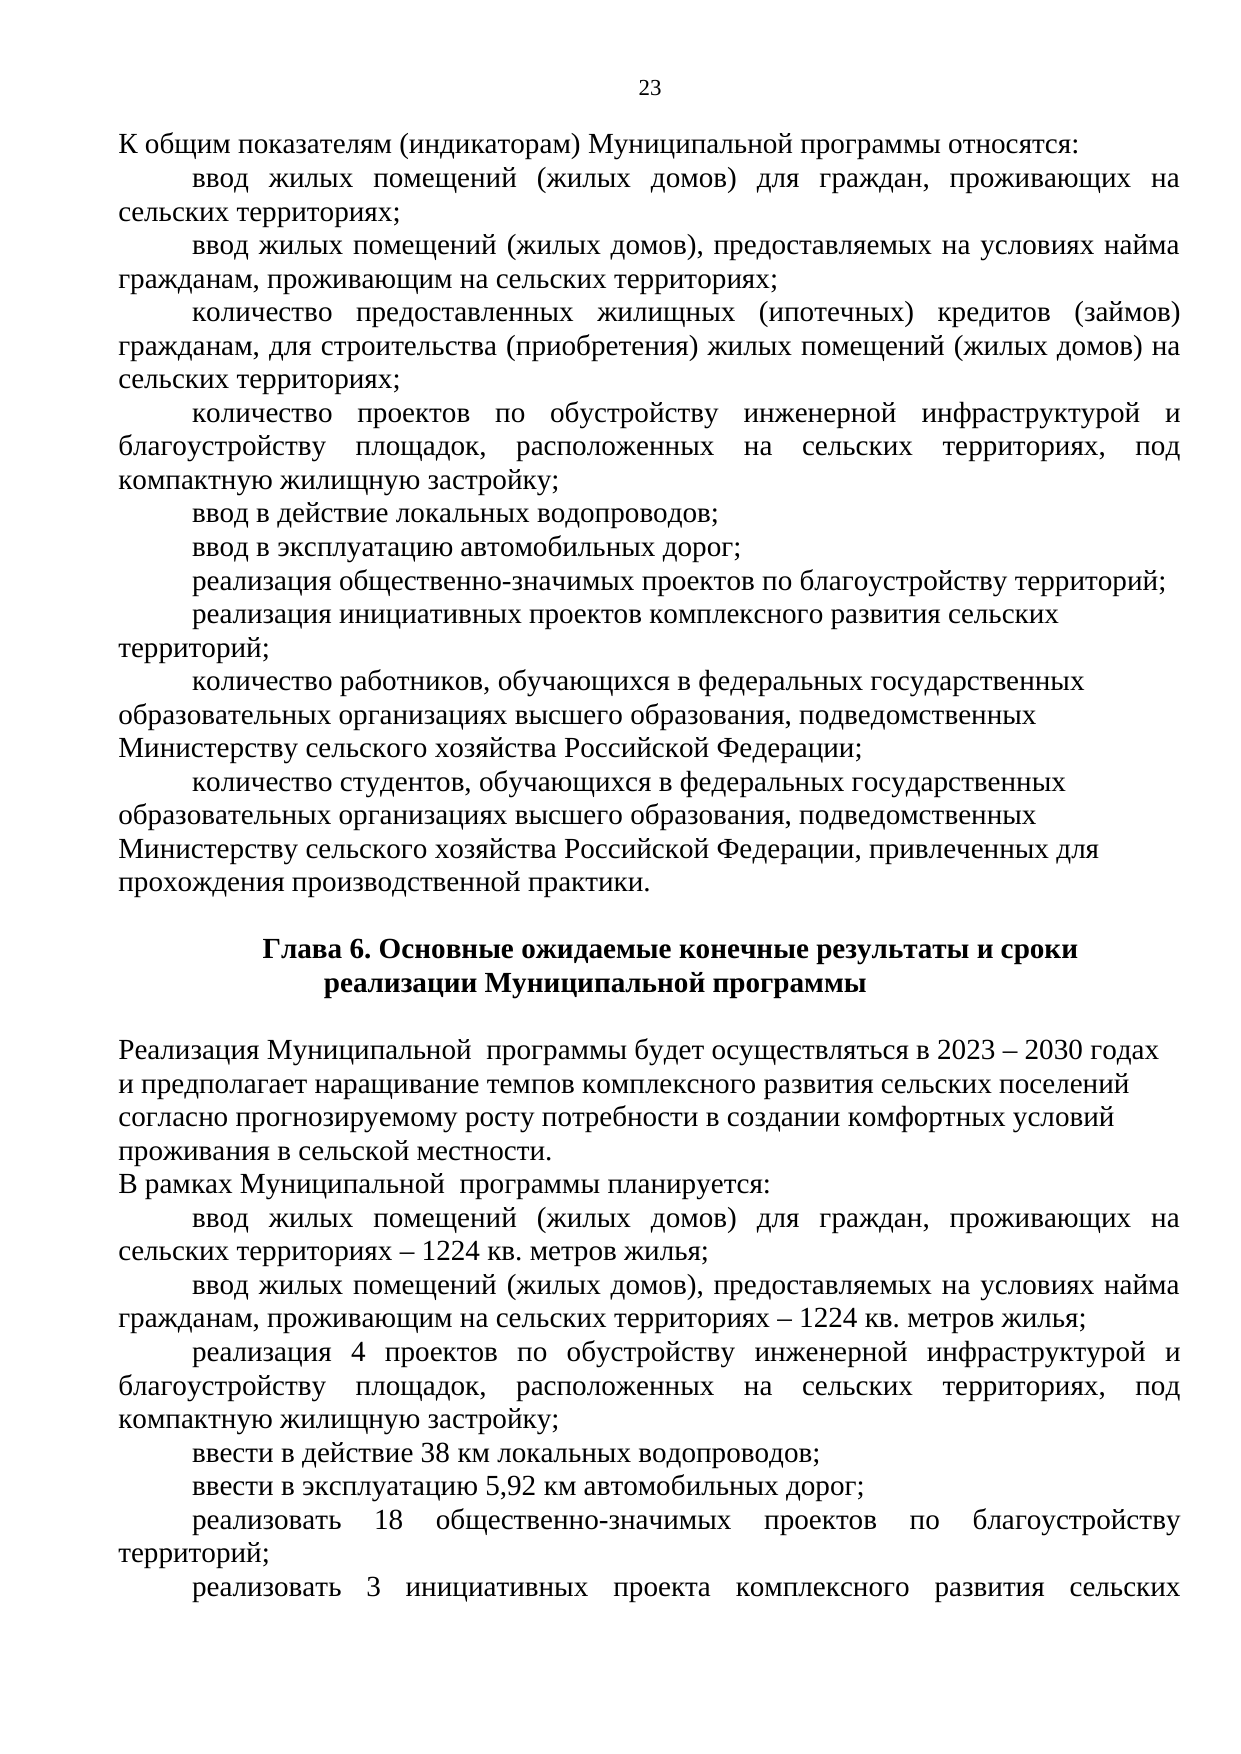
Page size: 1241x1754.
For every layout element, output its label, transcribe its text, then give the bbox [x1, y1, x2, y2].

text Реализация Муниципальной программы будет осуществляться в 2023 – 2030 годах и предполагает наращивание темпов комплексного развития сельских поселений согласно прогнозируемому росту потребности в создании комфортных условий проживания в сельской местности. [118, 1032, 1181, 1166]
text ввести в эксплуатацию 5,92 км автомобильных дорог; [118, 1468, 1181, 1502]
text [118, 1569, 1181, 1602]
text ввести в действие 38 км локальных водопроводов; [118, 1435, 1181, 1468]
text реализация общественно-значимых проектов по благоустройству территорий; [118, 563, 1181, 596]
subtitle Глава 6. Основные ожидаемые конечные результаты и сроки реализации Муниципальной программы [262, 932, 1181, 999]
text реализовать 18 общественно-значимых проектов по благоустройству территорий; [118, 1502, 1181, 1569]
text реализация 4 проектов по обустройству инженерной инфраструктурой и благоустройству площадок, расположенных на сельских территориях, под компактную жилищную застройку; [118, 1334, 1181, 1435]
text реализация инициативных проектов комплексного развития сельских территорий; [118, 596, 1181, 663]
text количество студентов, обучающихся в федеральных государственных образовательных организациях высшего образования, подведомственных Министерству сельского хозяйства Российской Федерации, привлеченных для прохождения производственной практики. [118, 764, 1181, 898]
text количество предоставленных жилищных (ипотечных) кредитов (займов) гражданам, для строительства (приобретения) жилых помещений (жилых домов) на сельских территориях; [118, 294, 1181, 395]
text ввод в действие локальных водопроводов; [118, 496, 1181, 529]
text количество проектов по обустройству инженерной инфраструктурой и благоустройству площадок, расположенных на сельских территориях, под компактную жилищную застройку; [118, 395, 1181, 496]
text ввод жилых помещений (жилых домов) для граждан, проживающих на сельских территориях – 1224 кв. метров жилья; [118, 1200, 1181, 1267]
text количество работников, обучающихся в федеральных государственных образовательных организациях высшего образования, подведомственных Министерству сельского хозяйства Российской Федерации; [118, 663, 1181, 764]
text ввод жилых помещений (жилых домов), предоставляемых на условиях найма гражданам, проживающим на сельских территориях – 1224 кв. метров жилья; [118, 1267, 1181, 1334]
text К общим показателям (индикаторам) Муниципальной программы относятся: [118, 127, 1181, 160]
text ввод жилых помещений (жилых домов) для граждан, проживающих на сельских территориях; [118, 160, 1181, 227]
text ввод жилых помещений (жилых домов), предоставляемых на условиях найма гражданам, проживающим на сельских территориях; [118, 227, 1181, 294]
text В рамках Муниципальной программы планируется: [118, 1166, 1181, 1200]
text ввод в эксплуатацию автомобильных дорог; [118, 529, 1181, 563]
